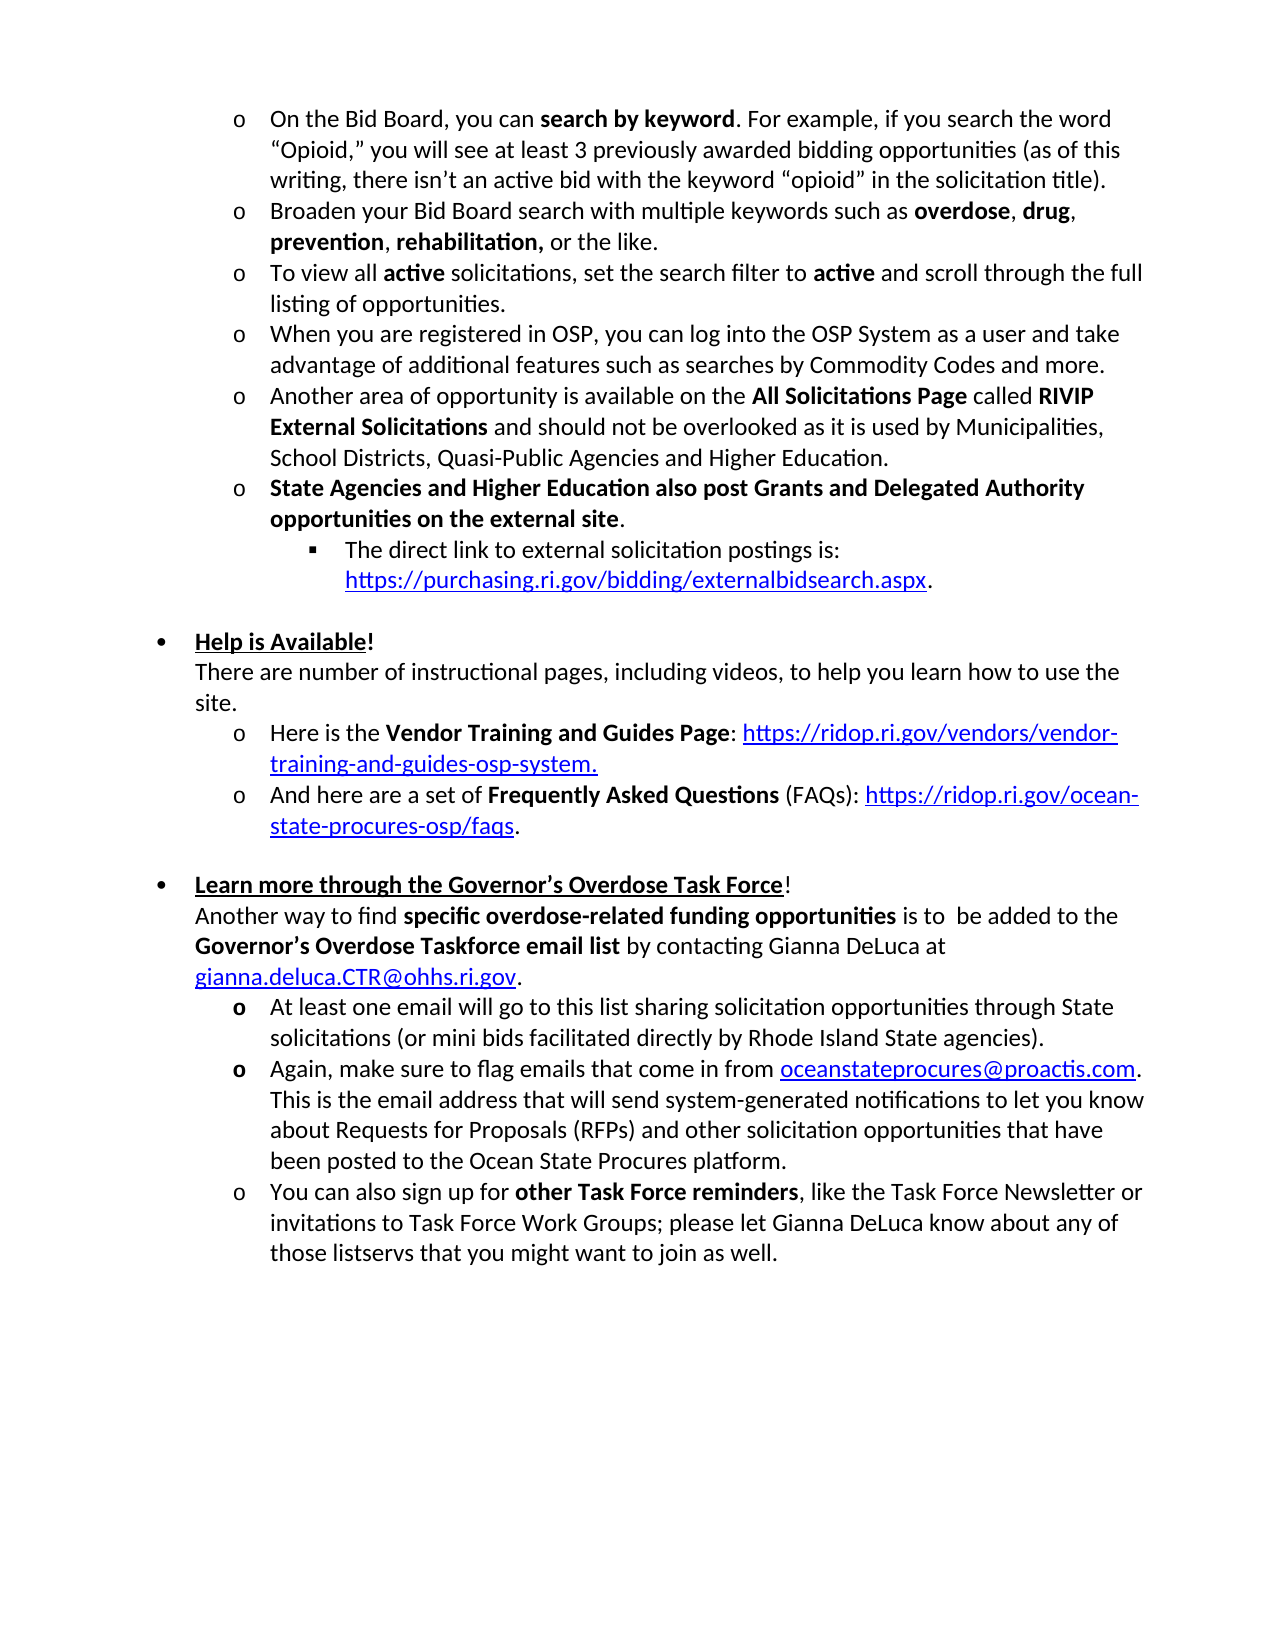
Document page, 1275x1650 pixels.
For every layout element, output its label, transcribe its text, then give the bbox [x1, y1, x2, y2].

list You can also sign up for other Task Force reminders, like the Task Force Newsletter or invitations to Task Force Work Groups; please let Gianna DeLuca know about any of those listservs that you might want to join as well. [232, 1176, 1155, 1268]
list Help is Available! [157, 626, 1155, 656]
list The direct link to external solicitation postings is: https://purchasing.ri.gov/bidding/externalbidsearch.aspx. [307, 534, 1155, 595]
list Broaden your Bid Board search with multiple keywords such as overdose, drug, prevention, rehabilitation, or the like. [232, 195, 1155, 257]
list Here is the Vendor Training and Guides Page: https://ridop.ri.gov/vendors/vendor-training-and-guides-osp-system. [232, 717, 1155, 779]
list When you are registered in OSP, you can log into the OSP System as a user and take advantage of additional features such as searches by Commodity Codes and more. [232, 318, 1155, 380]
list Learn more through the Governor’s Overdose Task Force! [157, 869, 1155, 900]
list And here are a set of Frequently Asked Questions (FAQs): https://ridop.ri.gov/ocean-state-procures-osp/faqs. [232, 779, 1155, 841]
text There are number of instructional pages, including videos, to help you learn how to use the site. [195, 656, 1155, 717]
list Again, make sure to flag emails that come in from oceanstateprocures@proactis.com. This is the email address that will send system-generated notifications to let you know about Requests for Proposals (RFPs) and other solicitation opportunities that have been posted to the Ocean State Procures platform. [232, 1053, 1155, 1176]
list Another area of opportunity is available on the All Solicitations Page called RIVIP External Solicitations and should not be overlooked as it is used by Municipalities, School Districts, Quasi-Public Agencies and Higher Education. [232, 380, 1155, 472]
list To view all active solicitations, set the search filter to active and scroll through the full listing of opportunities. [232, 257, 1155, 318]
list State Agencies and Higher Education also post Grants and Delegated Authority opportunities on the external site. [232, 472, 1155, 534]
list At least one email will go to this list sharing solicitation opportunities through State solicitations (or mini bids facilitated directly by Rhode Island State agencies). [232, 991, 1155, 1053]
text Another way to find specific overdose-related funding opportunities is to be added to the Governor’s Overdose Taskforce email list by contacting Gianna DeLuca at gianna.deluca.CTR@ohhs.ri.gov. [195, 900, 1155, 991]
list On the Bid Board, you can search by keyword. For example, if you search the word “Opioid,” you will see at least 3 previously awarded bidding opportunities (as of this writing, there isn’t an active bid with the keyword “opioid” in the solicitation title). [232, 103, 1155, 195]
